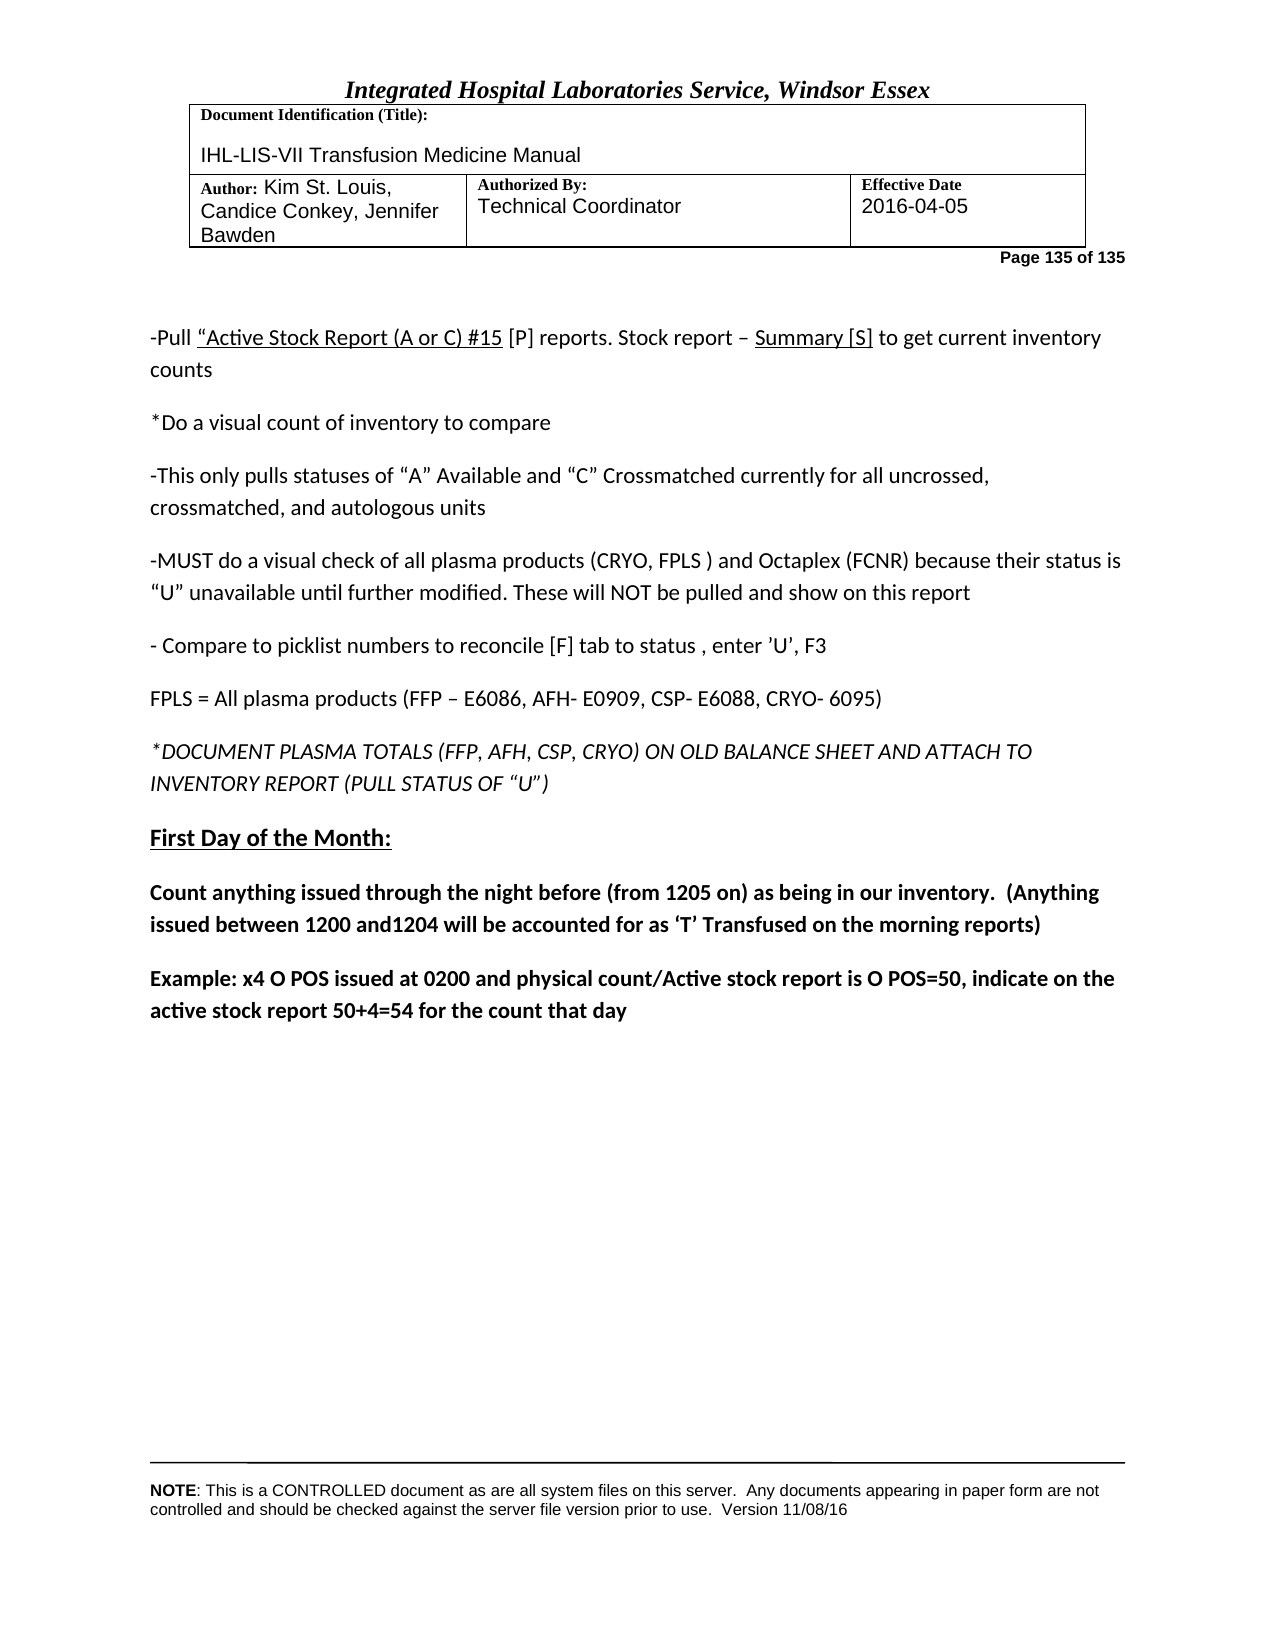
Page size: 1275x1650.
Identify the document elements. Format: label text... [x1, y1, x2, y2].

text -MUST do a visual check of all plasma products (CRYO, FPLS ) and Octaplex (FCNR) because their status is “U” unavailable until further modified. These will NOT be pulled and show on this report [150, 546, 1125, 606]
text *Do a visual count of inventory to compare [150, 408, 1125, 436]
text *DOCUMENT PLASMA TOTALS (FFP, AFH, CSP, CRYO) ON OLD BALANCE SHEET AND ATTACH TO INVENTORY REPORT (PULL STATUS OF “U”) [150, 737, 1125, 798]
text First Day of the Month: [150, 823, 1125, 853]
text - Compare to picklist numbers to reconcile [F] tab to status , enter ’U’, F3 [150, 631, 1125, 659]
text Count anything issued through the night before (from 1205 on) as being in our inventory. (Anything issued between 1200 and1204 will be accounted for as ‘T’ Transfused on the morning reports) [150, 878, 1125, 939]
text FPLS = All plasma products (FFP – E6086, AFH- E0909, CSP- E6088, CRYO- 6095) [150, 684, 1125, 712]
text -Pull “Active Stock Report (A or C) #15 [P] reports. Stock report – Summary [S] to get current inventory counts [150, 323, 1125, 383]
text Example: x4 O POS issued at 0200 and physical count/Active stock report is O POS=50, indicate on the active stock report 50+4=54 for the count that day [150, 964, 1125, 1024]
text -This only pulls statuses of “A” Available and “C” Crossmatched currently for all uncrossed, crossmatched, and autologous units [150, 461, 1125, 521]
